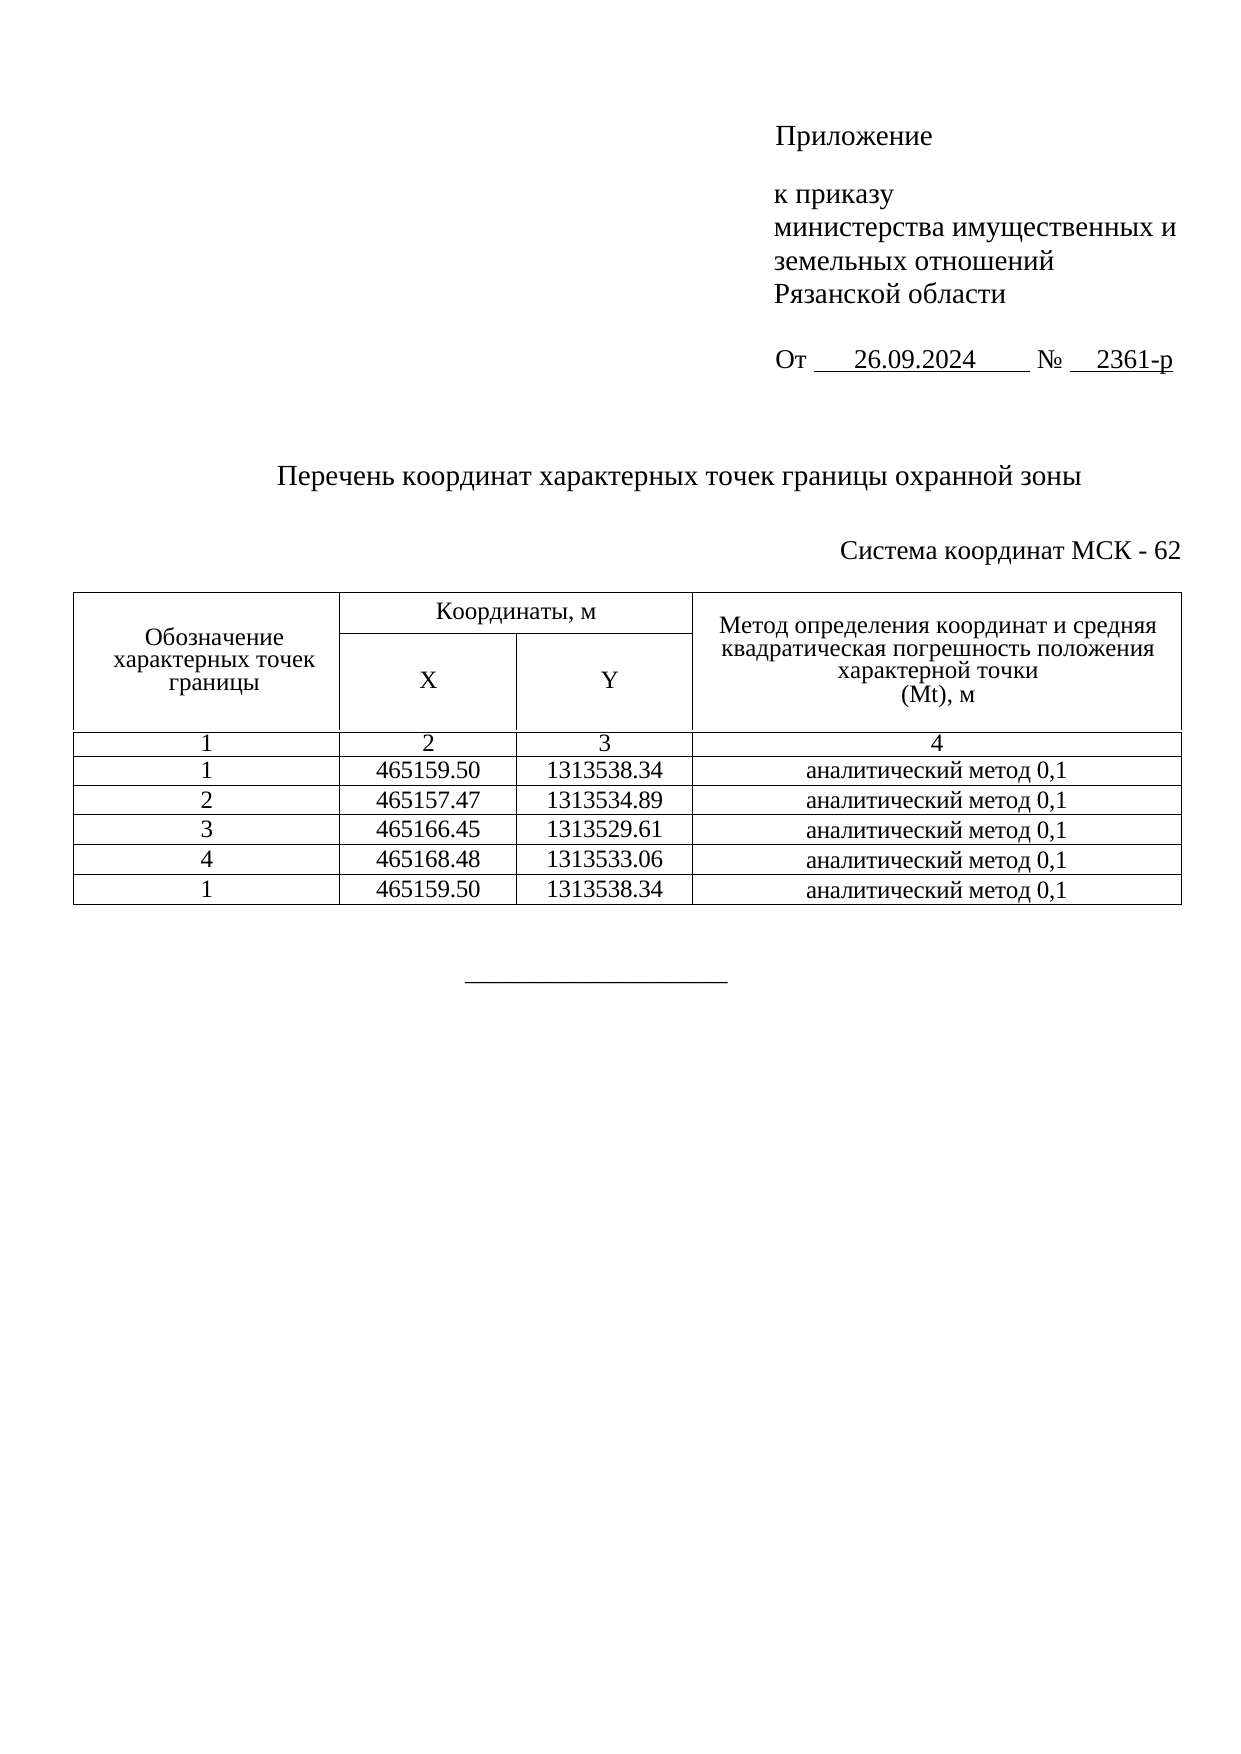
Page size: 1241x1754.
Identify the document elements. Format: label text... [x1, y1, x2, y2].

text министерства имущественных и [693, 209, 1181, 243]
table_cell 465168.48 [340, 845, 516, 874]
text Рязанской области [177, 276, 1181, 310]
table_header 4 [693, 733, 1181, 756]
table_cell Х [340, 634, 516, 730]
table_header 2 [340, 733, 516, 756]
table_cell 1313529.61 [517, 815, 692, 844]
table_cell 4 [74, 845, 339, 874]
text Приложение [177, 118, 1181, 152]
table_cell 2 [74, 786, 339, 814]
table_cell аналитический метод 0,1 [693, 815, 1181, 844]
table_cell 1313538.34 [517, 757, 692, 784]
table_cell 465159.50 [340, 875, 516, 904]
text _____________________ [177, 957, 1181, 986]
text земельных отношений [177, 243, 1181, 276]
table_cell аналитический метод 0,1 [693, 757, 1181, 784]
table_cell аналитический метод 0,1 [693, 845, 1181, 874]
table_cell 465166.45 [340, 815, 516, 844]
table_header Координаты, м [340, 593, 692, 633]
table_cell 1313534.89 [517, 786, 692, 814]
table_cell 465159.50 [340, 757, 516, 784]
text Система координат МСК - 62 [177, 540, 1181, 565]
text к приказу [693, 176, 1181, 209]
table_cell аналитический метод 0,1 [693, 875, 1181, 904]
table_cell 465157.47 [340, 786, 516, 814]
table_cell 1313533.06 [517, 845, 692, 874]
table_header 1 [74, 733, 339, 756]
table_cell Y [517, 634, 692, 730]
text Перечень координат характерных точек границы охранной зоны [177, 458, 1181, 492]
table_cell 1 [74, 757, 339, 784]
table_cell 3 [74, 815, 339, 844]
table_header Обозначение характерных точек границы [74, 593, 339, 730]
table_header 3 [517, 733, 692, 756]
table_header Метод определения координат и средняя квадратическая погрешность положения характерной точки (Мt), м [693, 593, 1181, 730]
table_cell 1313538.34 [517, 875, 692, 904]
table_cell аналитический метод 0,1 [693, 786, 1181, 814]
text От 26.09.2024 № 2361-р [177, 343, 1181, 374]
table_cell 1 [74, 875, 339, 904]
